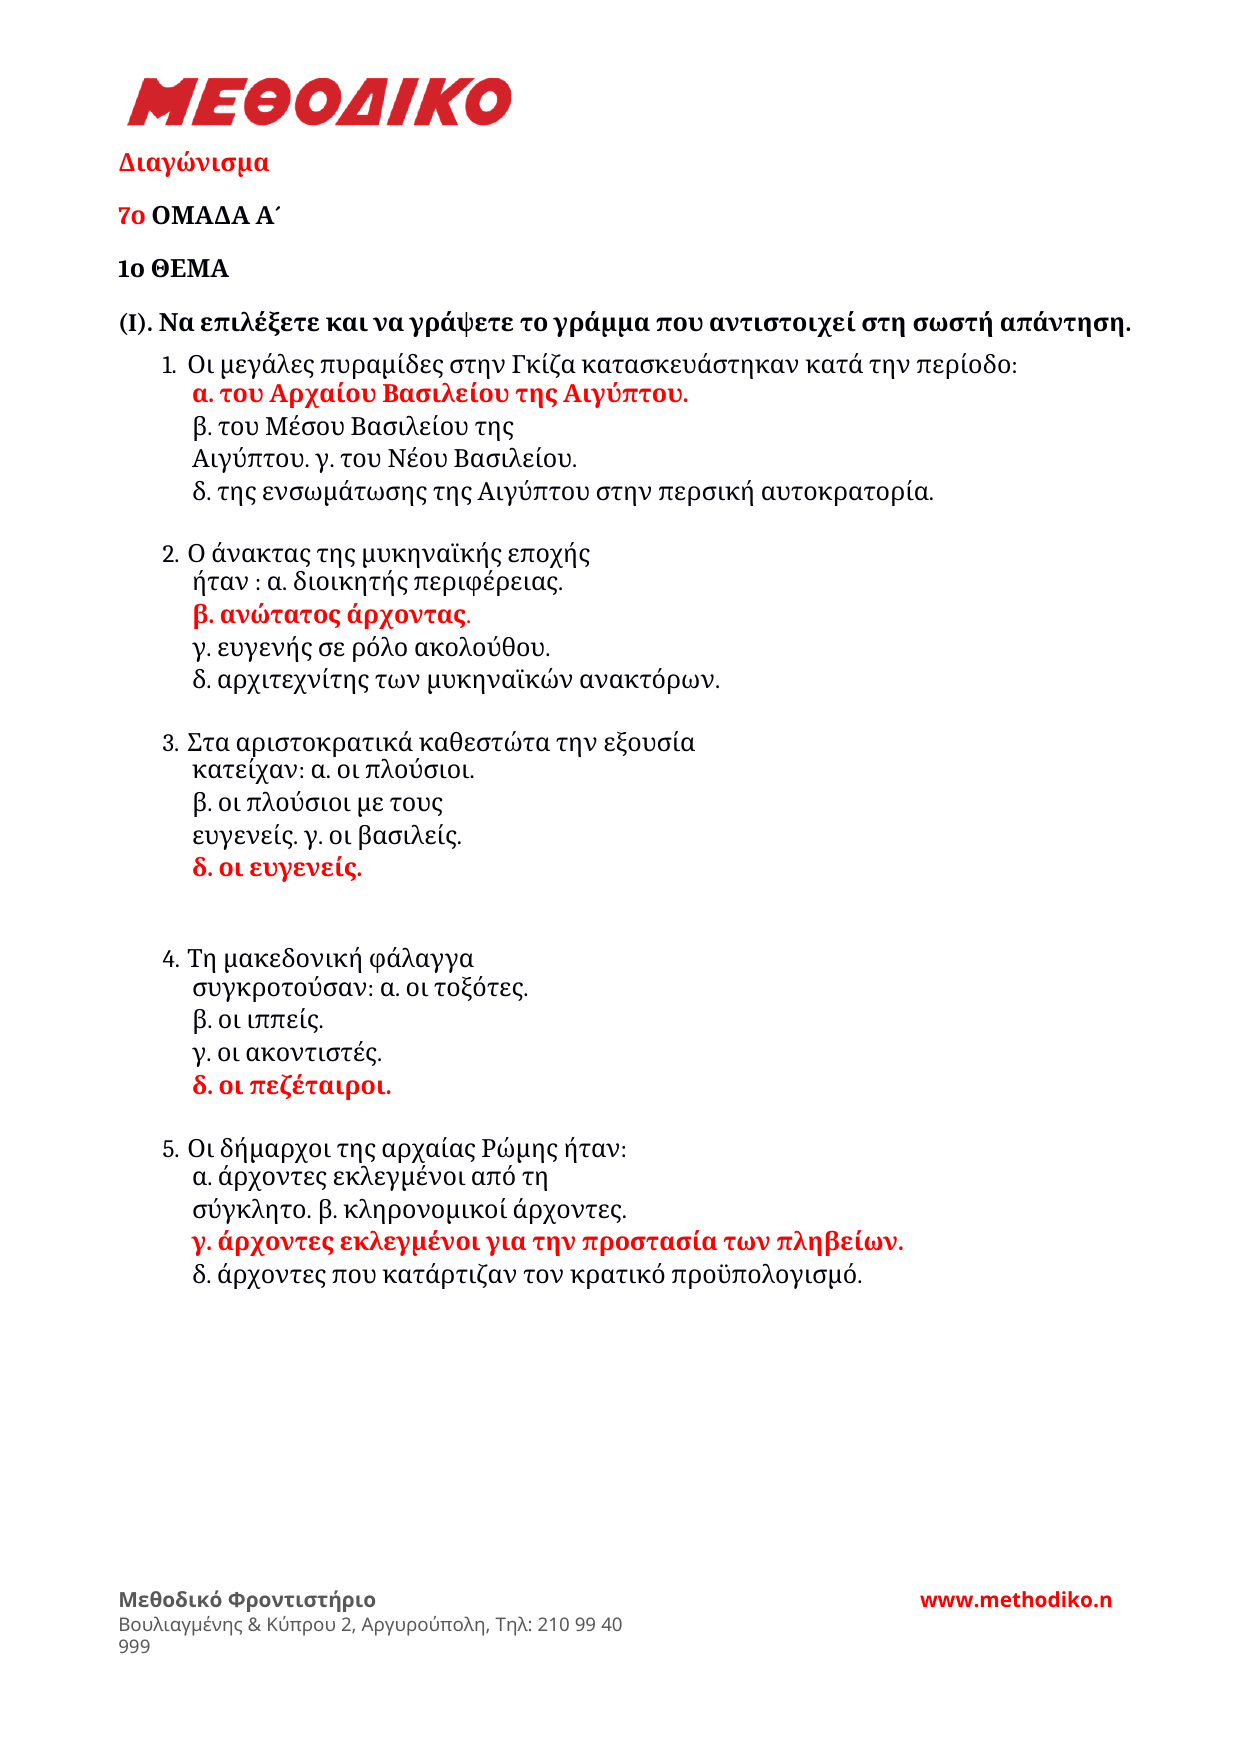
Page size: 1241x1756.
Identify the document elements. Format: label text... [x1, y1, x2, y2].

text 1ο ΘΕΜΑ [118, 255, 1163, 284]
list Οι δήμαρχοι της αρχαίας Ρώμης ήταν: [162, 1134, 1163, 1163]
subtitle δ. οι ευγενείς. [192, 854, 1163, 883]
text γ. ευγενής σε ρόλο ακολούθου. [192, 633, 1163, 662]
text δ. άρχοντες που κατάρτιζαν τον κρατικό προϋπολογισμό. [192, 1261, 1163, 1289]
text δ. αρχιτεχνίτης των μυκηναϊκών ανακτόρων. [192, 666, 1163, 695]
subtitle α. του Αρχαίου Βασιλείου της Αιγύπτου. [192, 379, 1163, 409]
subtitle Να επιλέξετε και να γράψετε το γράμμα που αντιστοιχεί στη σωστή απάντηση. [118, 309, 1163, 338]
subtitle γ. άρχοντες εκλεγμένοι για την προστασία των πληβείων. [192, 1228, 1163, 1257]
text γ. οι ακοντιστές. [192, 1039, 1163, 1068]
text β. του Μέσου Βασιλείου της Αιγύπτου. γ. του Νέου Βασιλείου. [192, 413, 603, 474]
subtitle Διαγώνισμα 7ο ΟΜΑΔΑ Α ́ [118, 149, 297, 231]
picture [126, 78, 512, 126]
text α. άρχοντες εκλεγμένοι από τη σύγκλητο. β. κληρονομικοί άρχοντες. [192, 1163, 634, 1224]
text β. οι ιππείς. [192, 1006, 1163, 1035]
text β. οι πλούσιοι με τους ευγενείς. γ. οι βασιλείς. [192, 789, 524, 850]
subtitle β. ανώτατος άρχοντας. [192, 601, 1163, 629]
subtitle δ. οι πεζέταιροι. [192, 1072, 1163, 1101]
list Τη μακεδονική φάλαγγα συγκροτούσαν: α. οι τοξότες. [162, 945, 622, 1002]
list Ο άνακτας της μυκηναϊκής εποχής ήταν : α. διοικητής περιφέρειας. [162, 540, 624, 596]
list Στα αριστοκρατικά καθεστώτα την εξουσία κατείχαν: α. οι πλούσιοι. [162, 728, 764, 785]
text δ. της ενσωμάτωσης της Αιγύπτου στην περσική αυτοκρατορία. [192, 478, 1163, 507]
list Οι μεγάλες πυραμίδες στην Γκίζα κατασκευάστηκαν κατά την περίοδο: [162, 350, 1163, 379]
